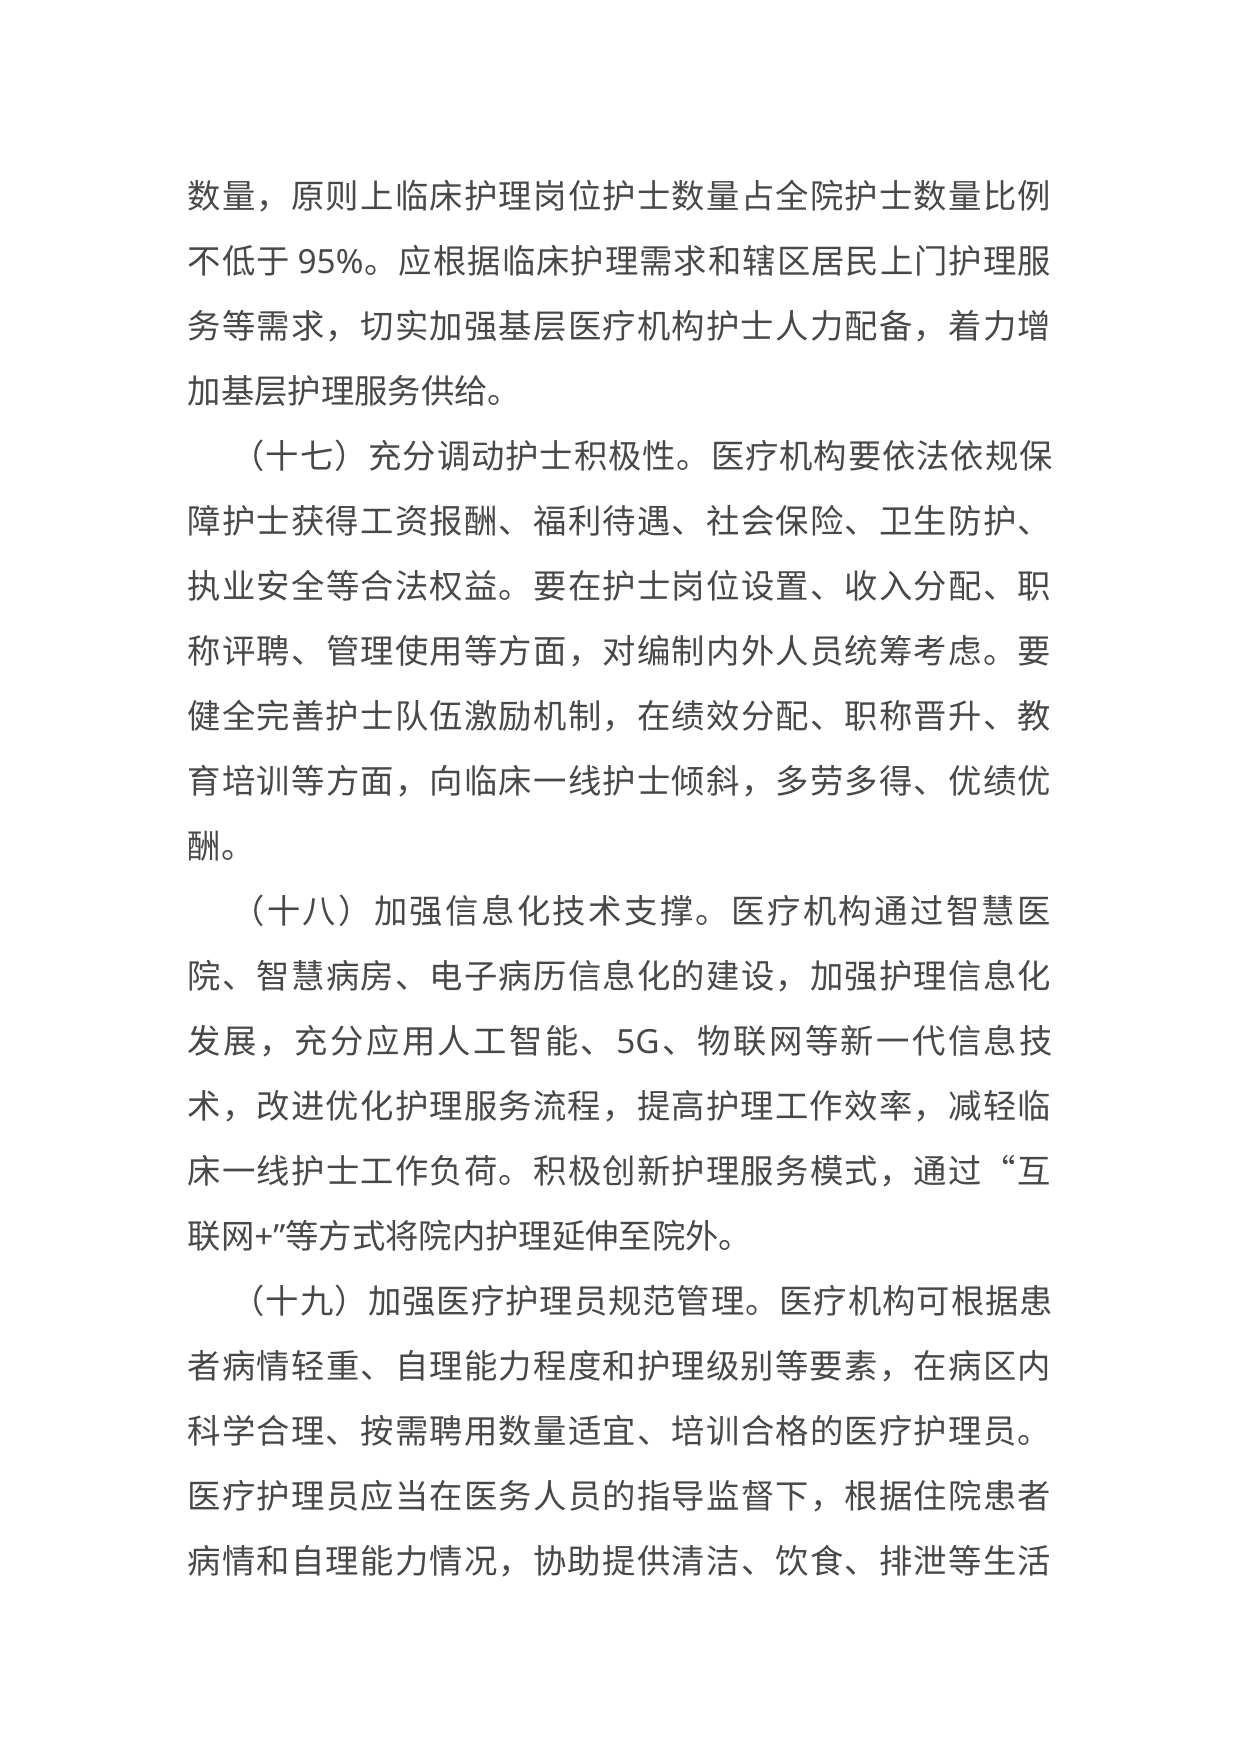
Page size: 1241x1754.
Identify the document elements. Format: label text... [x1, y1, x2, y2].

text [187, 1267, 1053, 1592]
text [187, 162, 1053, 422]
text （十八）加强信息化技术支撑。医疗机构通过智慧医院、智慧病房、电子病历信息化的建设，加强护理信息化发展，充分应用人工智能、5G、物联网等新一代信息技术，改进优化护理服务流程，提高护理工作效率，减轻临床一线护士工作负荷。积极创新护理服务模式，通过“互联网+”等方式将院内护理延伸至院外。 [187, 877, 1053, 1267]
text （十七）充分调动护士积极性。医疗机构要依法依规保障护士获得工资报酬、福利待遇、社会保险、卫生防护、执业安全等合法权益。要在护士岗位设置、收入分配、职称评聘、管理使用等方面，对编制内外人员统筹考虑。要健全完善护士队伍激励机制，在绩效分配、职称晋升、教育培训等方面，向临床一线护士倾斜，多劳多得、优绩优酬。 [187, 422, 1053, 877]
